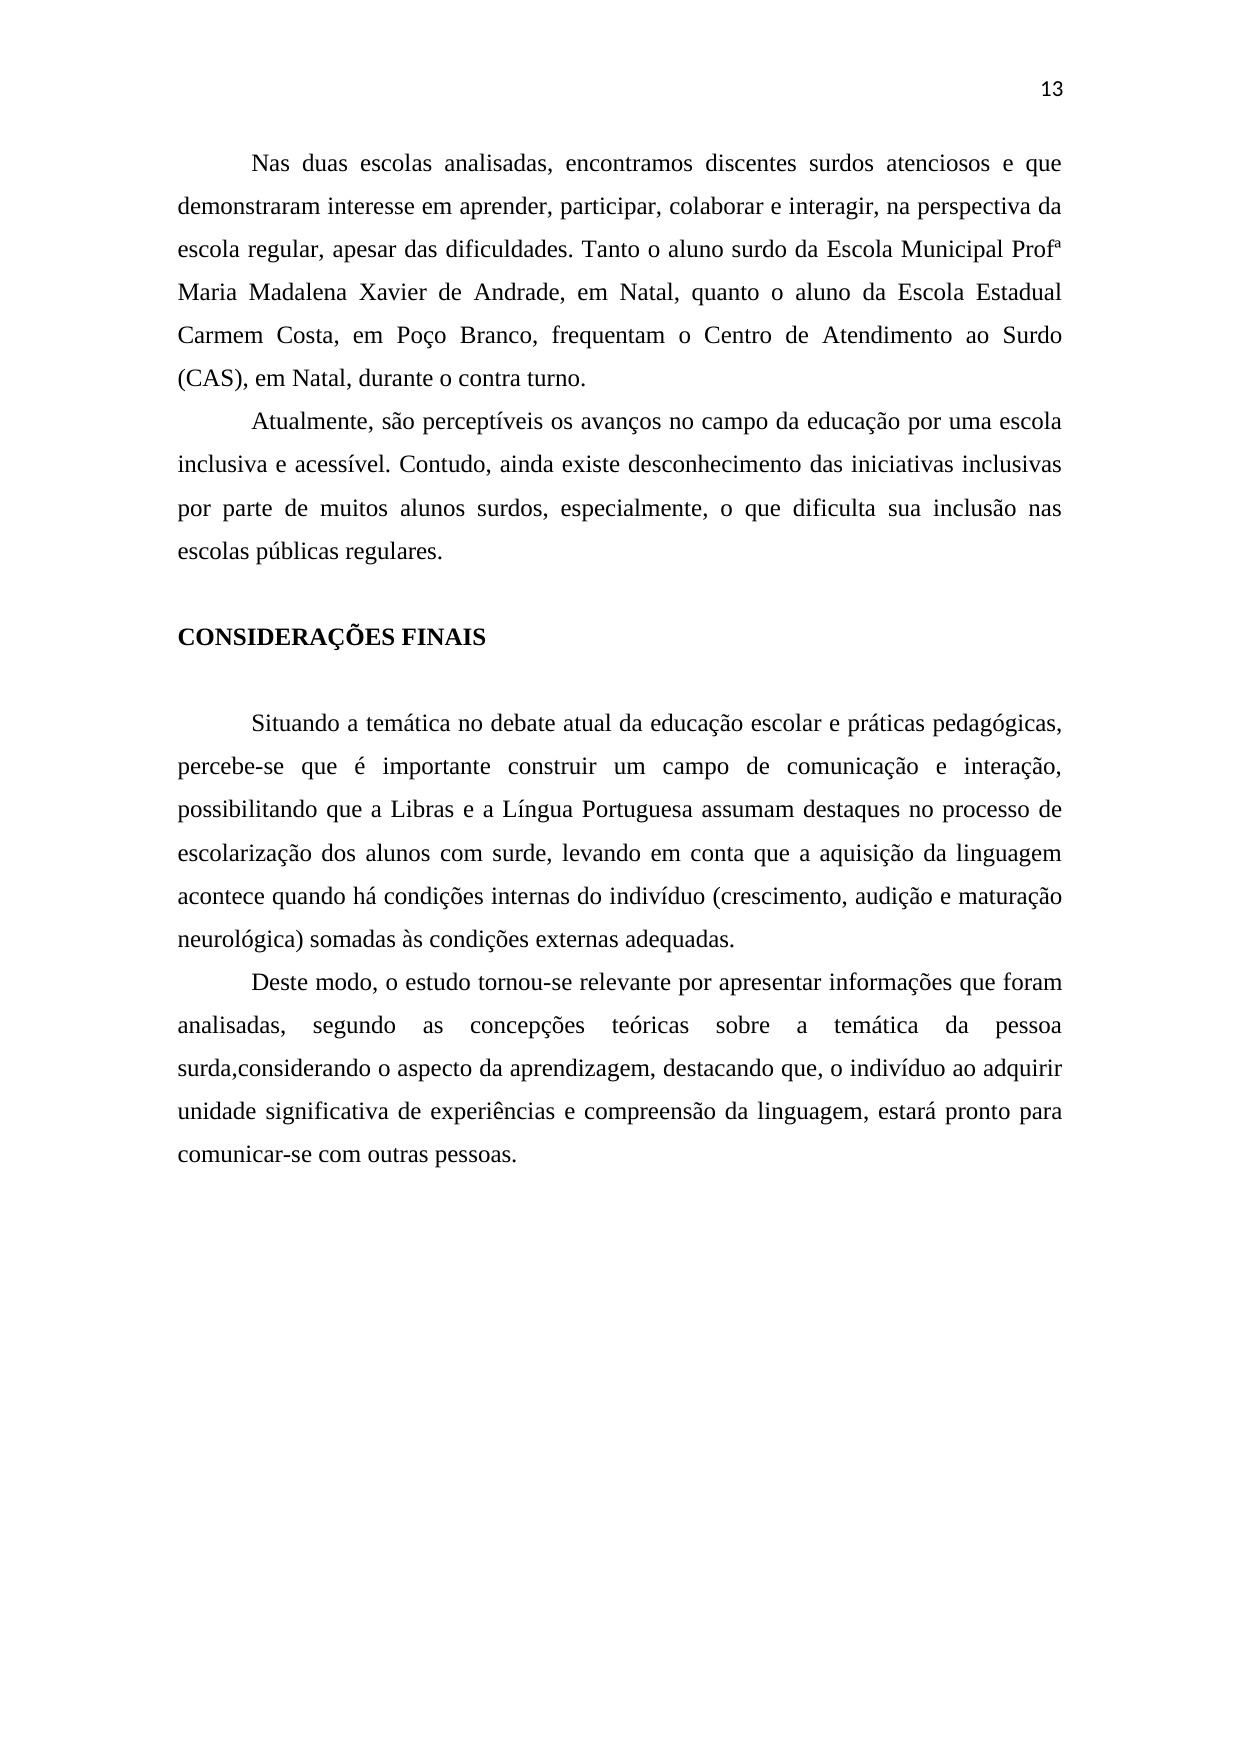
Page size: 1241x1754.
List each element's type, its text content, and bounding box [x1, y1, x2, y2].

text Situando a temática no debate atual da educação escolar e práticas pedagógicas, percebe-se que é importante construir um campo de comunicação e interação, possibilitando que a Libras e a Língua Portuguesa assumam destaques no processo de escolarização dos alunos com surde, levando em conta que a aquisição da linguagem acontece quando há condições internas do indivíduo (crescimento, audição e maturação neurológica) somadas às condições externas adequadas. [177, 708, 1063, 953]
text CONSIDERAÇÕES FINAIS [177, 622, 1063, 651]
text Nas duas escolas analisadas, encontramos discentes surdos atenciosos e que demonstraram interesse em aprender, participar, colaborar e interagir, na perspectiva da escola regular, apesar das dificuldades. Tanto o aluno surdo da Escola Municipal Profª Maria Madalena Xavier de Andrade, em Natal, quanto o aluno da Escola Estadual Carmem Costa, em Poço Branco, frequentam o Centro de Atendimento ao Surdo (CAS), em Natal, durante o contra turno. [177, 148, 1063, 392]
text Atualmente, são perceptíveis os avanços no campo da educação por uma escola inclusiva e acessível. Contudo, ainda existe desconhecimento das iniciativas inclusivas por parte de muitos alunos surdos, especialmente, o que dificulta sua inclusão nas escolas públicas regulares. [177, 406, 1063, 564]
text Deste modo, o estudo tornou-se relevante por apresentar informações que foram analisadas, segundo as concepções teóricas sobre a temática da pessoa surda,considerando o aspecto da aprendizagem, destacando que, o indivíduo ao adquirir unidade significativa de experiências e compreensão da linguagem, estará pronto para comunicar-se com outras pessoas. [177, 967, 1063, 1168]
